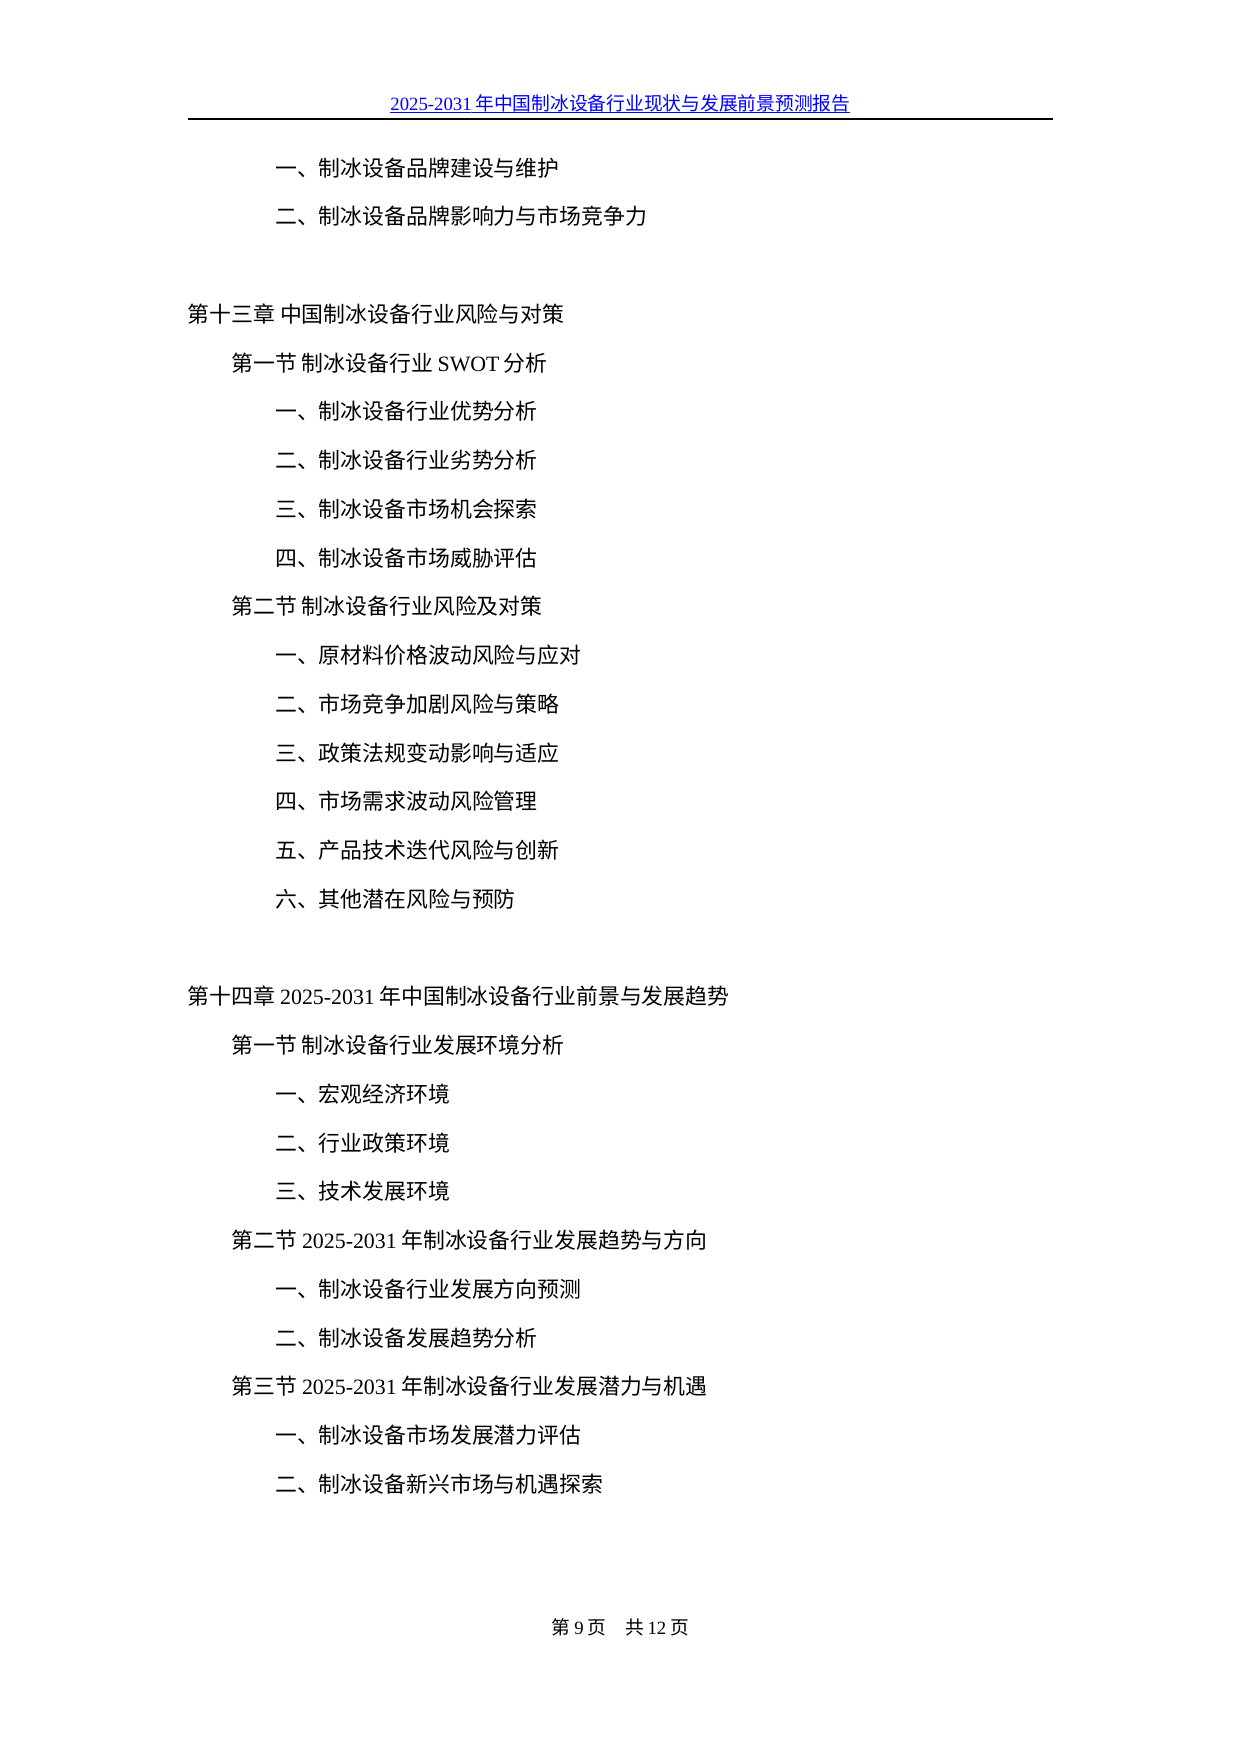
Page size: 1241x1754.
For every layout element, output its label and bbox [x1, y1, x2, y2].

text [187, 150, 1053, 1499]
